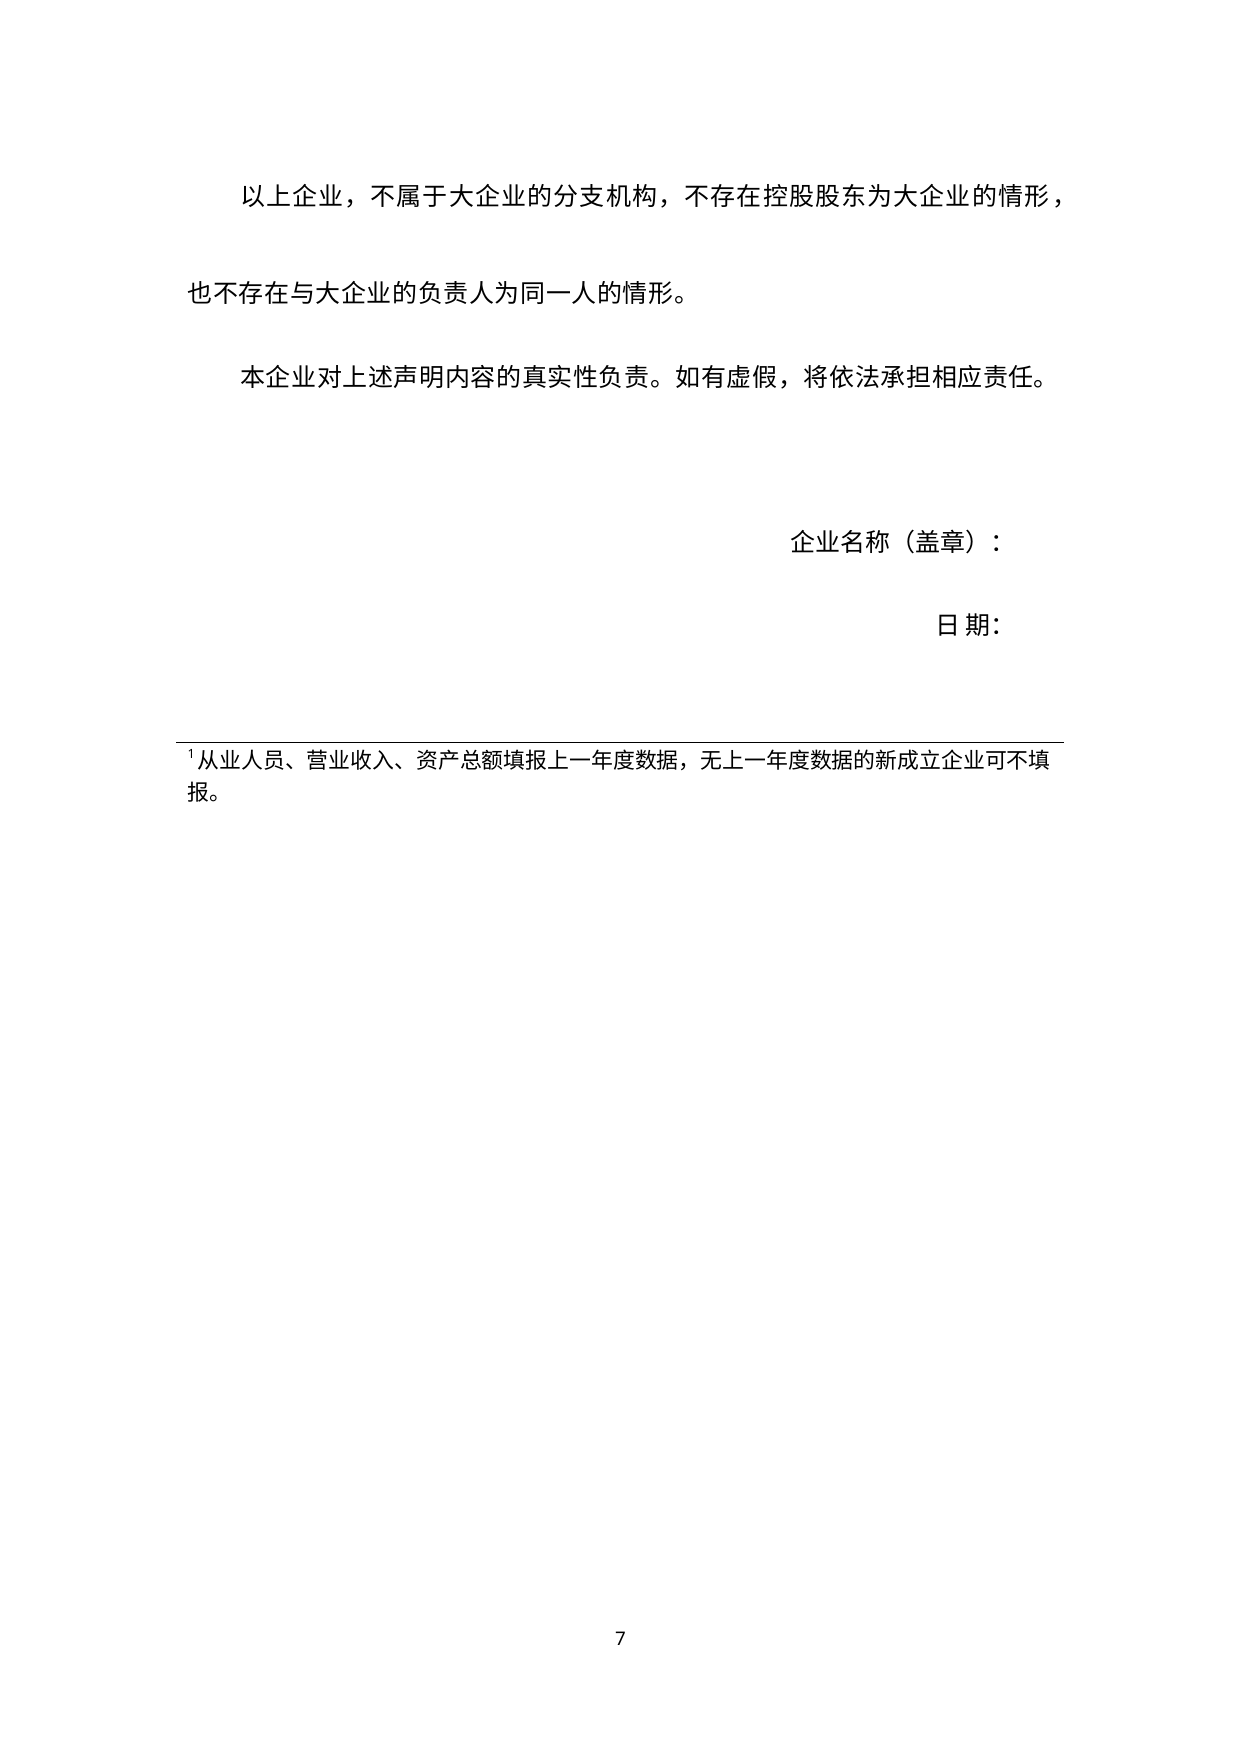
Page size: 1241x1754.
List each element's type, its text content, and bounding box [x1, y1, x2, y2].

text 以上企业，不属于大企业的分支机构，不存在控股股东为大企业的情形，也不存在与大企业的负责人为同一人的情形。 [187, 162, 1053, 324]
text 日 期： [187, 591, 1015, 656]
text 企业名称（盖章）： [187, 508, 1015, 573]
table_header 1从业人员、营业收入、资产总额填报上一年度数据，无上一年度数据的新成立企业可不填报。 [176, 743, 1064, 807]
text 本企业对上述声明内容的真实性负责。如有虚假，将依法承担相应责任。 [187, 343, 1053, 408]
